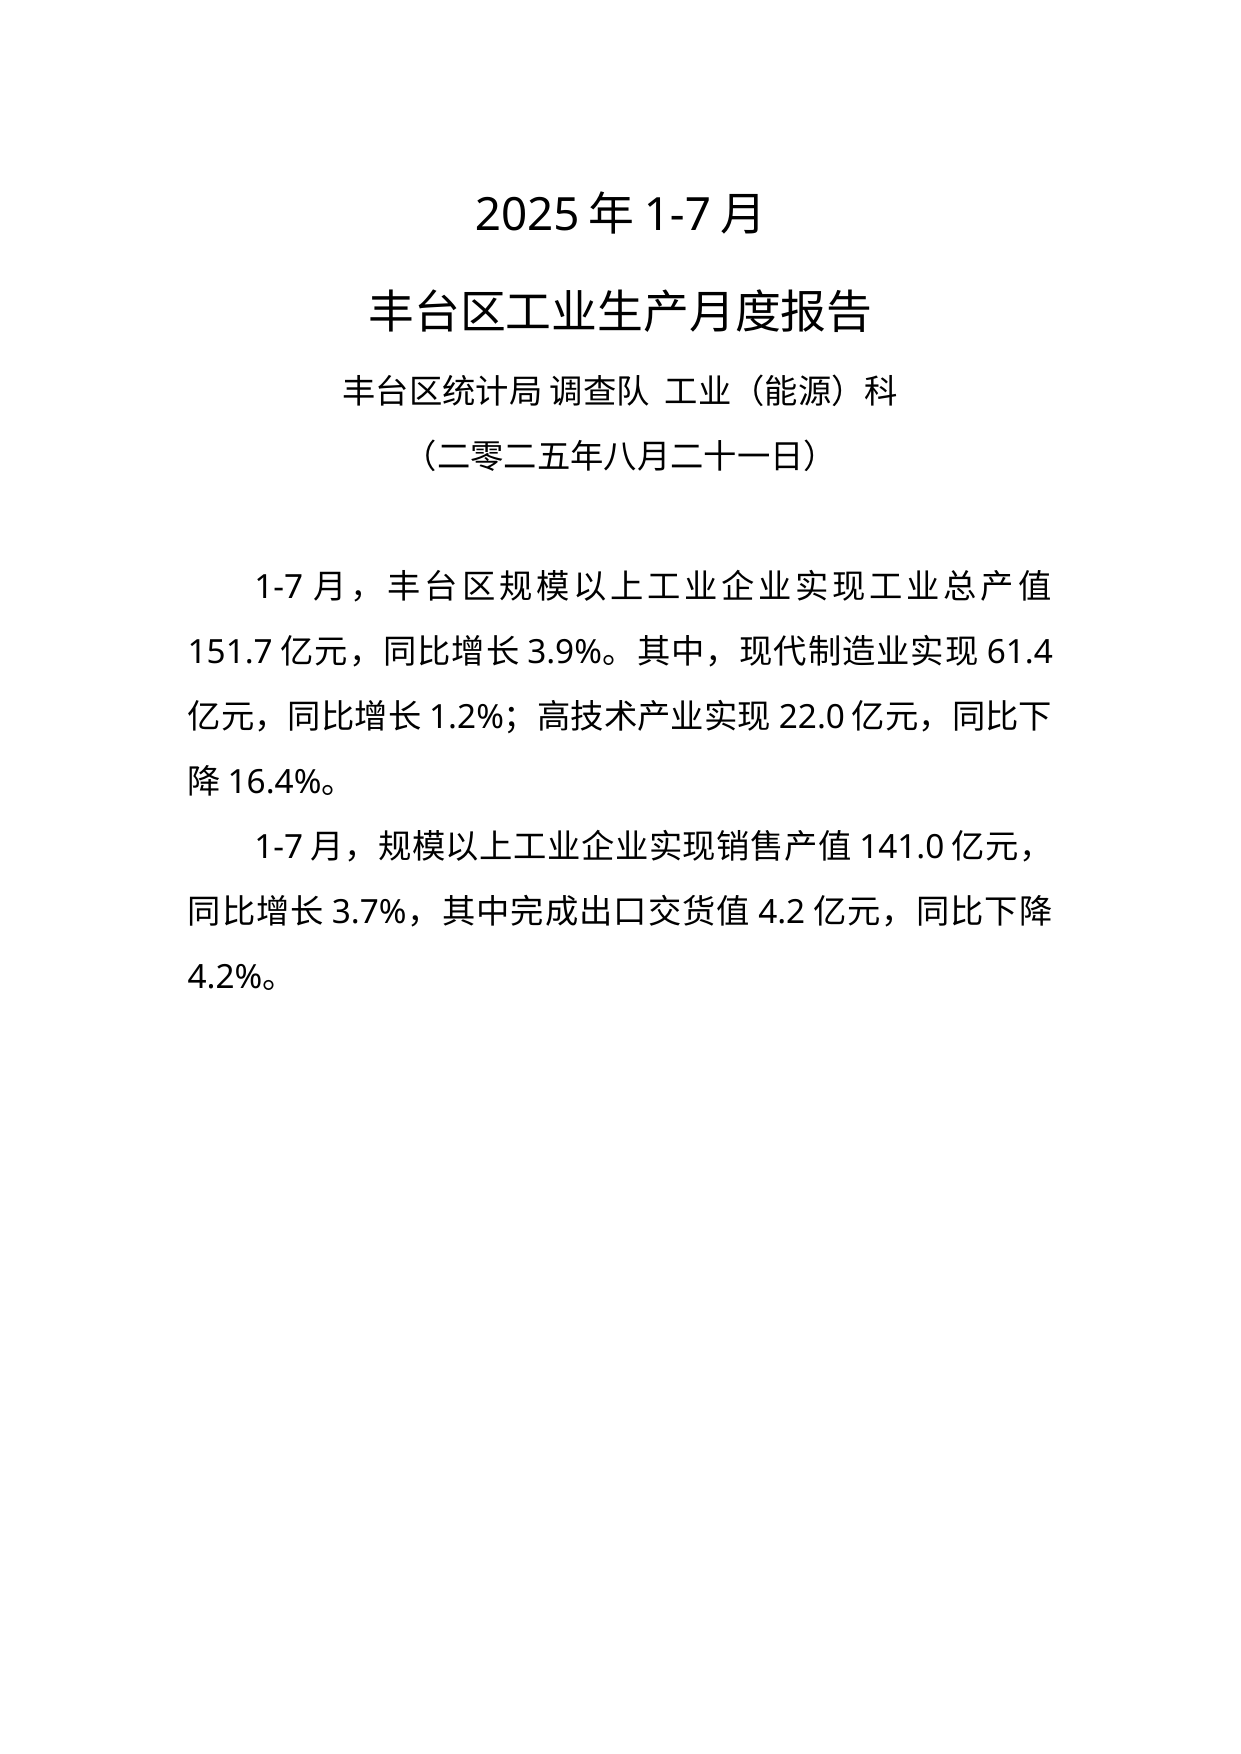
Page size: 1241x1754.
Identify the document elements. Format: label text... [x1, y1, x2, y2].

text （二零二五年八月二十一日） [187, 422, 1053, 487]
text 丰台区统计局 调查队 工业（能源）科 [187, 357, 1053, 422]
text 1-7月，丰台区规模以上工业企业实现工业总产值151.7亿元，同比增长3.9%。其中，现代制造业实现61.4亿元，同比增长1.2%；高技术产业实现22.0亿元，同比下降16.4%。 [187, 552, 1053, 812]
text 1-7月，规模以上工业企业实现销售产值141.0亿元，同比增长3.7%，其中完成出口交货值4.2亿元，同比下降4.2%。 [187, 812, 1053, 1007]
text 2025年1-7月 [187, 162, 1053, 259]
text 丰台区工业生产月度报告 [187, 259, 1053, 357]
